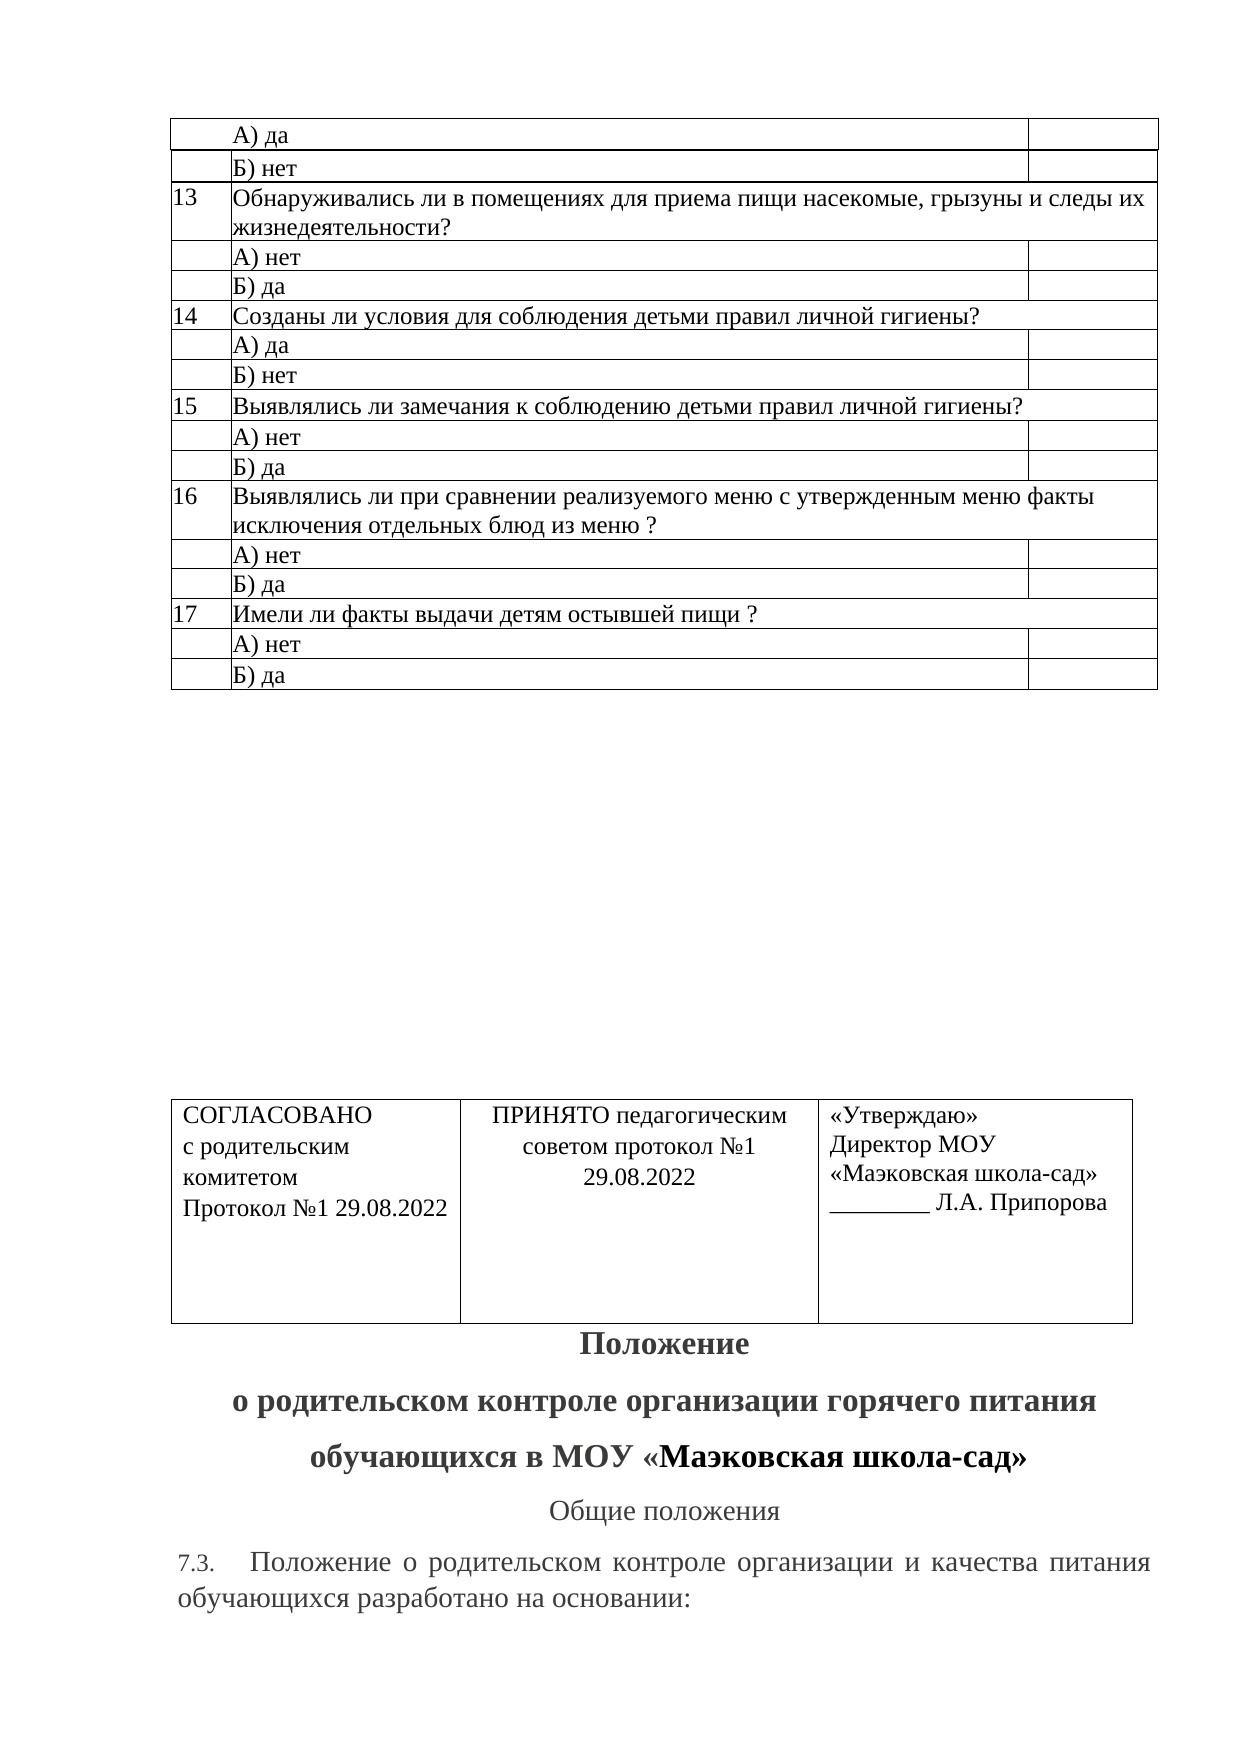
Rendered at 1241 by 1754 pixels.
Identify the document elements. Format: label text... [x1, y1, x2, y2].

table_cell [172, 629, 231, 658]
table_cell Созданы ли условия для соблюдения детьми правил личной гигиены? [232, 301, 1157, 329]
table_cell [1029, 241, 1157, 270]
table_header Б) нет [232, 151, 1028, 181]
table_cell [1029, 330, 1157, 359]
table_cell [172, 659, 231, 689]
table_cell [172, 241, 231, 270]
table_cell Б) да [232, 451, 1028, 480]
table_cell [1029, 360, 1157, 389]
table_cell [171, 119, 231, 149]
table_cell [1029, 540, 1157, 568]
table_cell Б) да [232, 569, 1028, 598]
table_cell [1029, 569, 1157, 598]
table_cell [172, 540, 231, 568]
table_cell [1029, 629, 1157, 658]
text обучающихся в МОУ «Маэковская школа-сад» [177, 1436, 1152, 1474]
table_cell Б) да [232, 659, 1028, 689]
table_cell [1029, 659, 1157, 689]
table_cell [172, 271, 231, 300]
table_cell А) нет [232, 421, 1028, 450]
table_cell [172, 330, 231, 359]
table_cell [172, 360, 231, 389]
list Положение о родительском контроле организации и качества питания обучающихся разработано на основании: [177, 1544, 1152, 1613]
table_cell Б) нет [232, 360, 1028, 389]
table_cell 14 [172, 301, 231, 329]
table_cell [172, 569, 231, 598]
text Общие положения [177, 1493, 1152, 1526]
table_cell А) да [231, 119, 1028, 149]
table_header ПРИНЯТО педагогическим советом протокол №1 29.08.2022 [461, 1100, 818, 1322]
table_cell А) нет [232, 629, 1028, 658]
table_header [1029, 151, 1157, 181]
table_cell Обнаруживались ли в помещениях для приема пищи насекомые, грызуны и следы их жизнедеятельности? [232, 183, 1157, 240]
table_header [172, 151, 231, 181]
table_cell [1029, 451, 1157, 480]
table_cell 13 [172, 183, 231, 240]
table_cell 17 [172, 599, 231, 628]
table_cell [1029, 119, 1158, 149]
table_cell [1029, 421, 1157, 450]
table_cell [1029, 271, 1157, 300]
table_cell Б) да [232, 271, 1028, 300]
table_cell 15 [172, 390, 231, 420]
table_cell [172, 421, 231, 450]
table_cell Выявлялись ли при сравнении реализуемого меню с утвержденным меню факты исключения отдельных блюд из меню ? [232, 481, 1157, 539]
table_cell Выявлялись ли замечания к соблюдению детьми правил личной гигиены? [232, 390, 1157, 420]
table_cell А) да [232, 330, 1028, 359]
table_header СОГЛАСОВАНО с родительским комитетом Протокол №1 29.08.2022 [172, 1100, 460, 1322]
text о родительском контроле организации горячего питания [177, 1380, 1152, 1418]
text Положение [177, 1323, 1152, 1362]
table_header «Утверждаю» Директор МОУ «Маэковская школа-сад» ________ Л.А. Припорова [819, 1100, 1132, 1322]
table_cell Имели ли факты выдачи детям остывшей пищи ? [232, 599, 1157, 628]
table_cell А) нет [232, 540, 1028, 568]
table_cell [172, 451, 231, 480]
table_cell 16 [172, 481, 231, 539]
table_cell А) нет [232, 241, 1028, 270]
